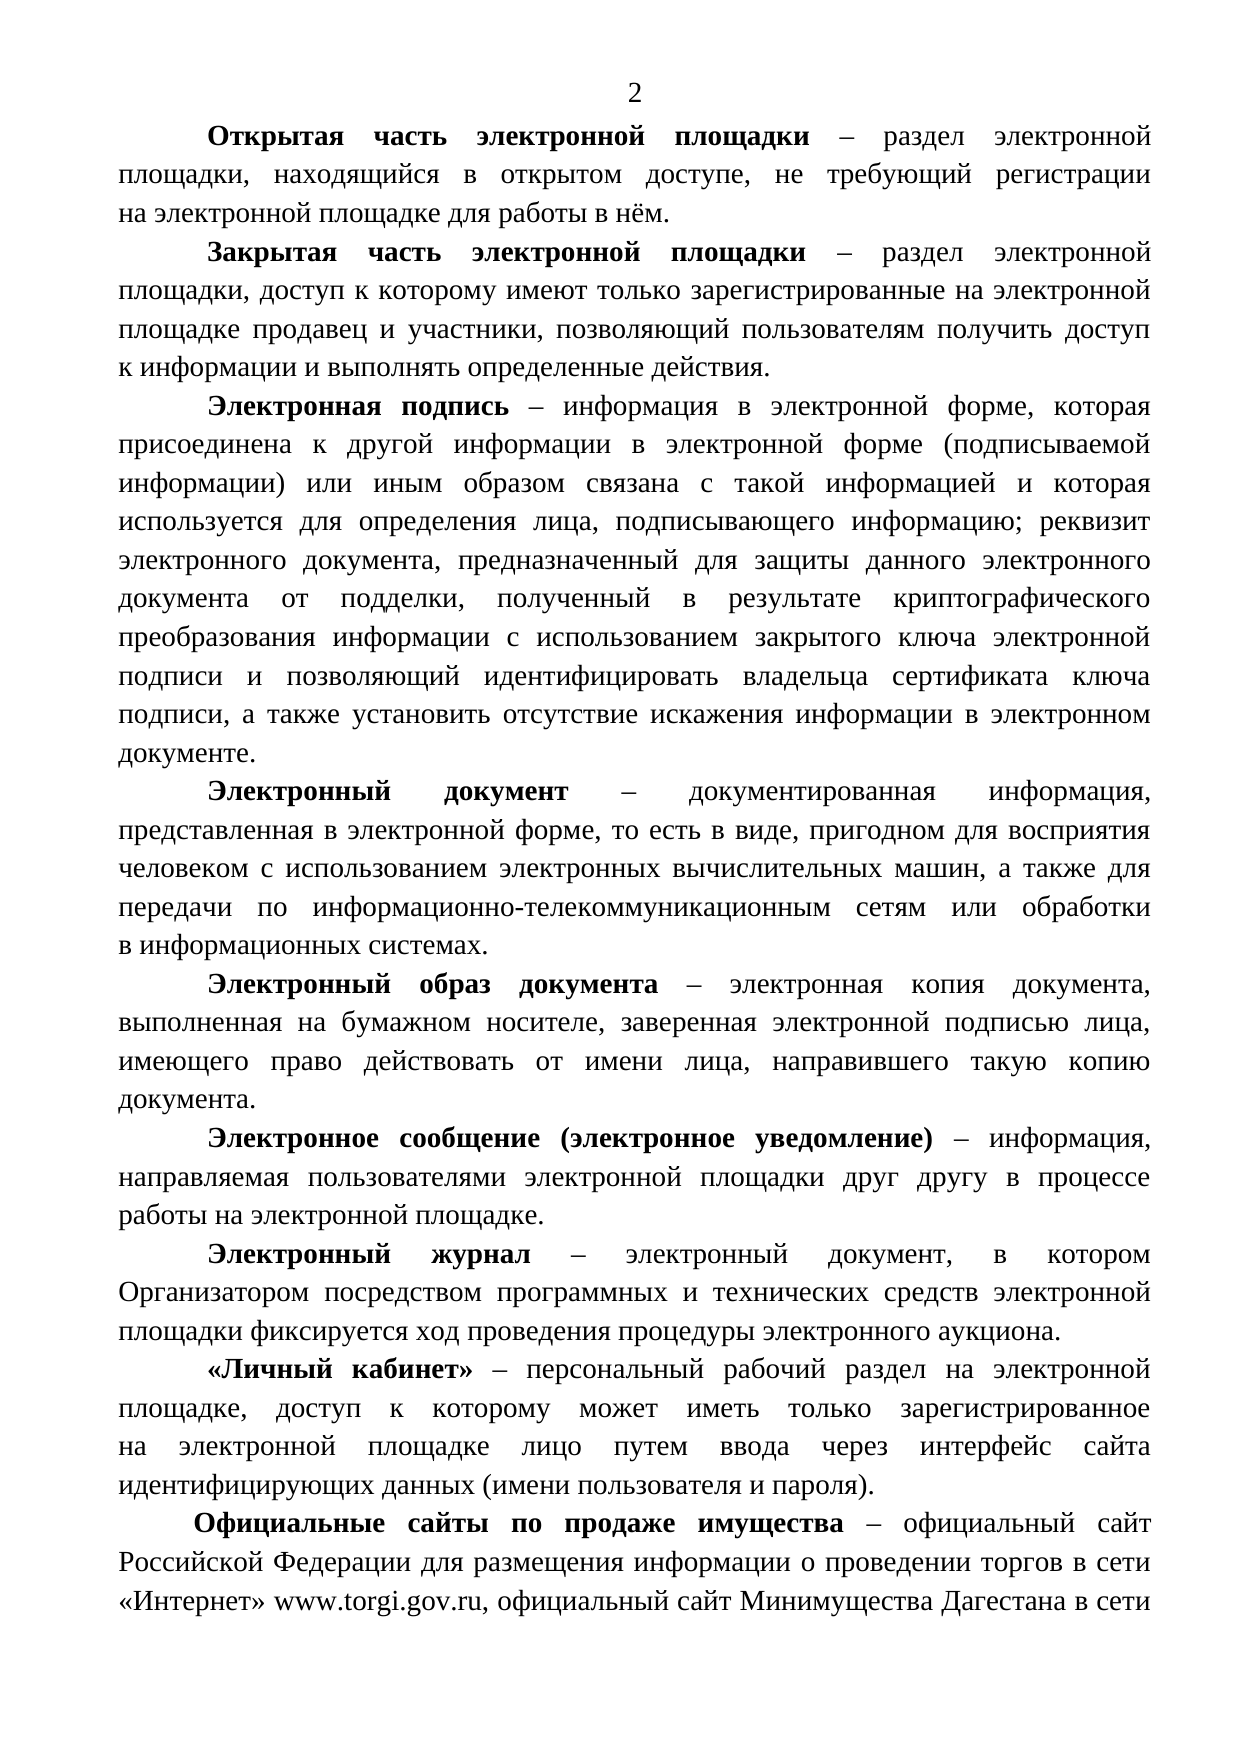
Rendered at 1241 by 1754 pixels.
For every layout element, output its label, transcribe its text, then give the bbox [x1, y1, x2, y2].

text Электронный документ – документированная информация, представленная в электронной форме, то есть в виде, пригодном для восприятия человеком с использованием электронных вычислительных машин, а также для передачи по информационно-телекоммуникационным сетям или обработки в информационных системах. [118, 773, 1152, 961]
text Открытая часть электронной площадки – раздел электронной площадки, находящийся в открытом доступе, не требующий регистрации на электронной площадке для работы в нём. [118, 118, 1152, 229]
text Электронный образ документа – электронная копия документа, выполненная на бумажном носителе, заверенная электронной подписью лица, имеющего право действовать от имени лица, направившего такую копию документа. [118, 966, 1152, 1115]
text Электронное сообщение (электронное уведомление) – информация, направляемая пользователями электронной площадки друг другу в процессе работы на электронной площадке. [118, 1120, 1152, 1231]
text Закрытая часть электронной площадки – раздел электронной площадки, доступ к которому имеют только зарегистрированные на электронной площадке продавец и участники, позволяющий пользователям получить доступ к информации и выполнять определенные действия. [118, 234, 1152, 383]
text «Личный кабинет» – персональный рабочий раздел на электронной площадке, доступ к которому может иметь только зарегистрированное на электронной площадке лицо путем ввода через интерфейс сайта идентифицирующих данных (имени пользователя и пароля). [118, 1351, 1152, 1501]
text Электронная подпись – информация в электронной форме, которая присоединена к другой информации в электронной форме (подписываемой информации) или иным образом связана с такой информацией и которая используется для определения лица, подписывающего информацию; реквизит электронного документа, предназначенный для защиты данного электронного документа от подделки, полученный в результате криптографического преобразования информации с использованием закрытого ключа электронной подписи и позволяющий идентифицировать владельца сертификата ключа подписи, а также установить отсутствие искажения информации в электронном документе. [118, 388, 1152, 768]
text Электронный журнал – электронный документ, в котором Организатором посредством программных и технических средств электронной площадки фиксируется ход проведения процедуры электронного аукциона. [118, 1236, 1152, 1346]
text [118, 1506, 1152, 1616]
